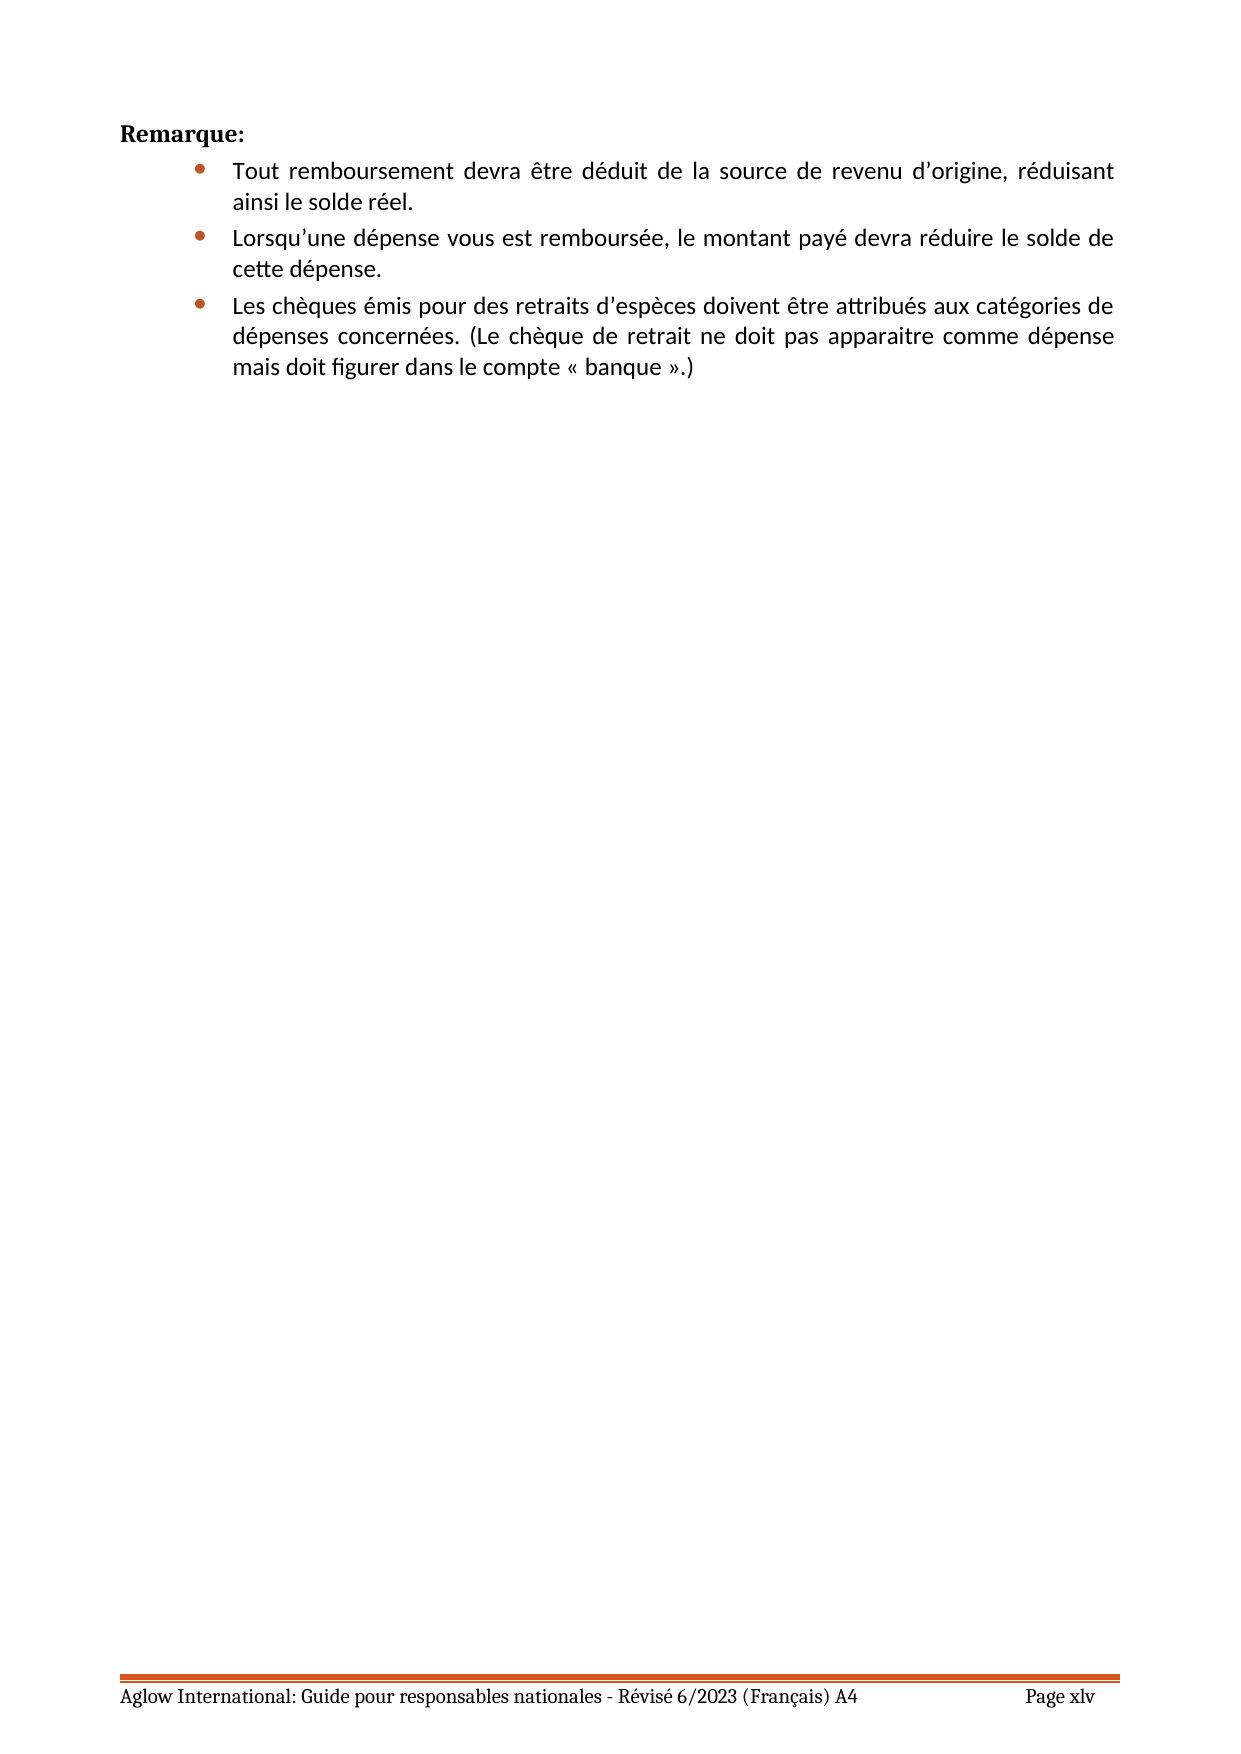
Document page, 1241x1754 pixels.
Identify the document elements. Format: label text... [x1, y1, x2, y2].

text Tout remboursement devra être déduit de la source de revenu d’origine, réduisant ainsi le solde réel. [195, 155, 1116, 216]
text Lorsqu’une dépense vous est remboursée, le montant payé devra réduire le solde de cette dépense. [195, 222, 1116, 283]
text Remarque: [120, 120, 1120, 149]
text Les chèques émis pour des retraits d’espèces doivent être attribués aux catégories de dépenses concernées. (Le chèque de retrait ne doit pas apparaitre comme dépense mais doit figurer dans le compte « banque ».) [195, 290, 1116, 381]
